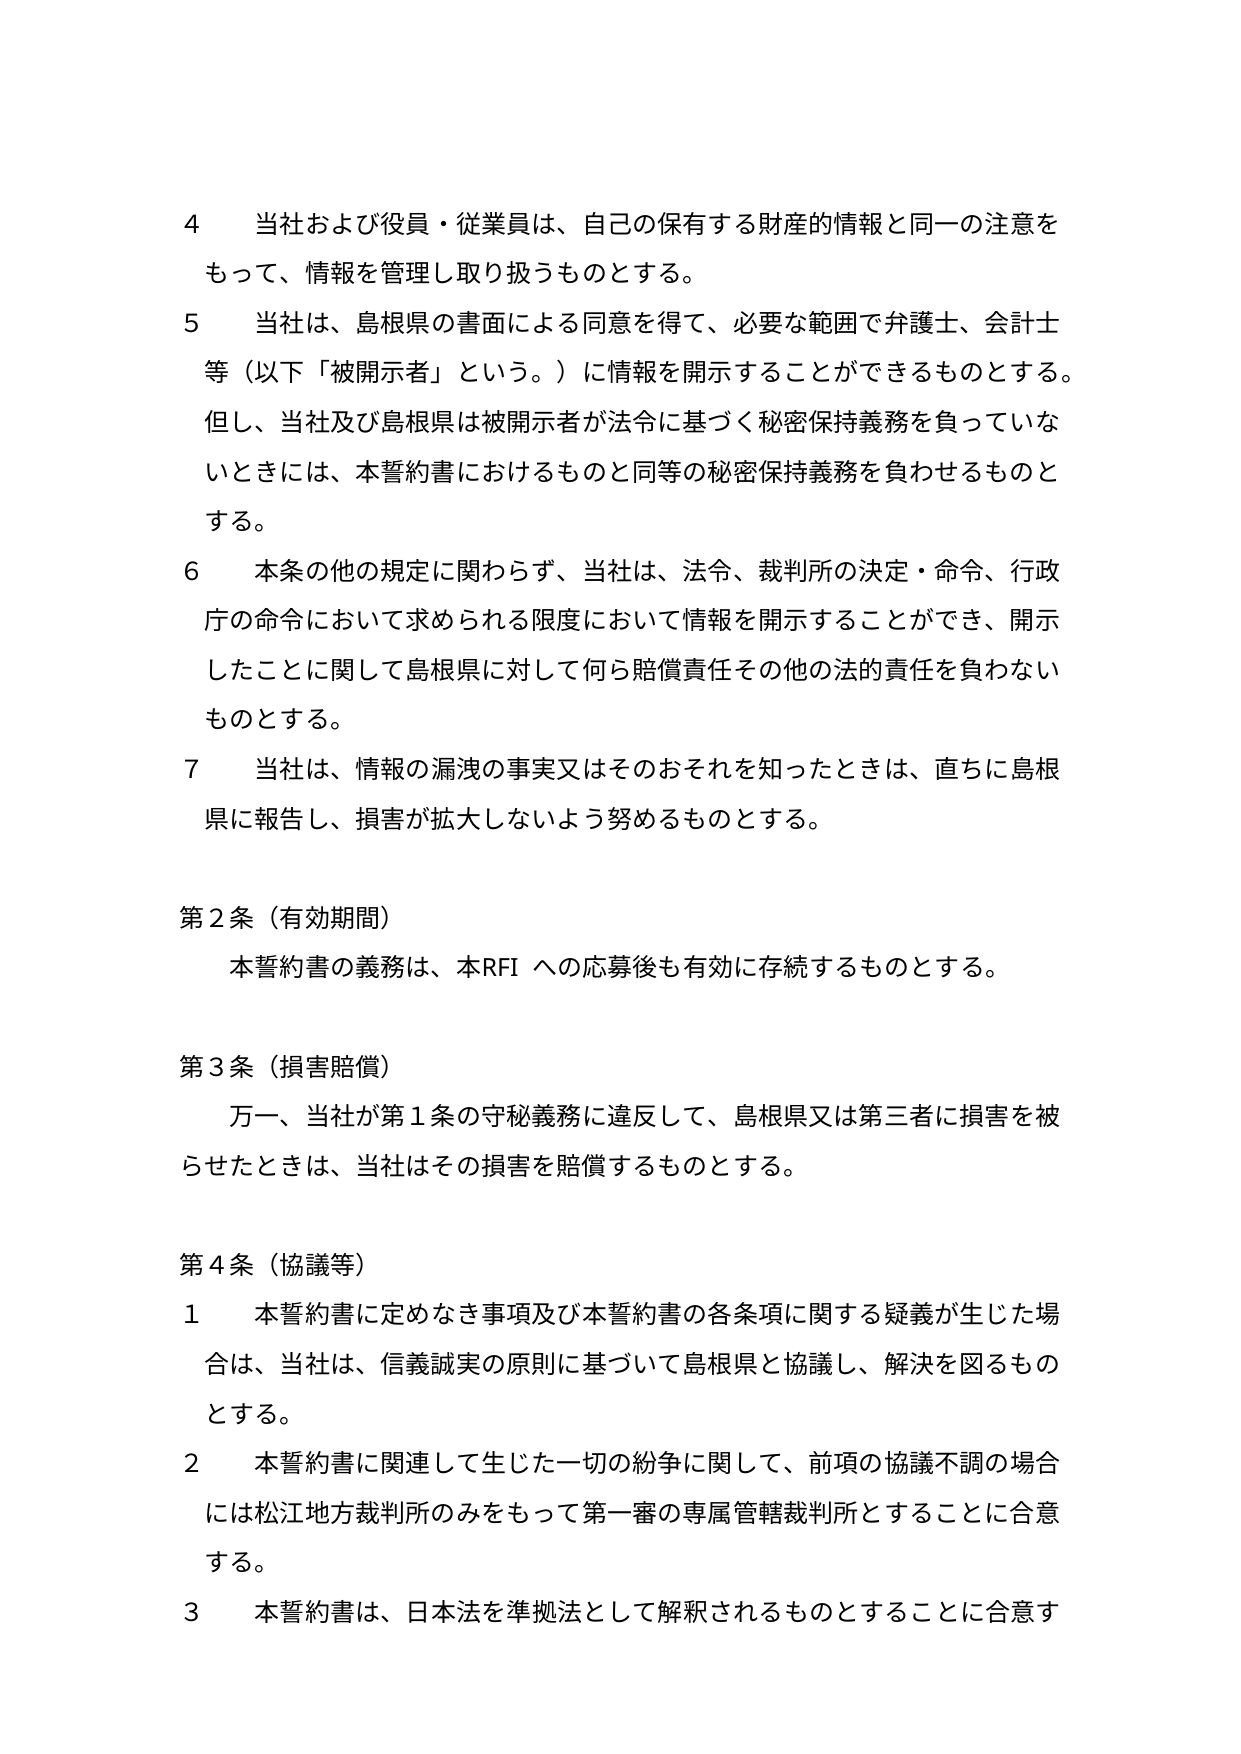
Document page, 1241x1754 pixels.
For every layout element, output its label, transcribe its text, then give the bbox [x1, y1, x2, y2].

text 第３条（損害賠償） [179, 1040, 1061, 1090]
text 第４条（協議等） [179, 1239, 1061, 1288]
text ５ 当社は、島根県の書面による同意を得て、必要な範囲で弁護士、会計士等（以下「被開示者」という。）に情報を開示することができるものとする。但し、当社及び島根県は被開示者が法令に基づく秘密保持義務を負っていないときには、本誓約書におけるものと同等の秘密保持義務を負わせるものとする。 [179, 297, 1061, 544]
text 万一、当社が第１条の守秘義務に違反して、島根県又は第三者に損害を被らせたときは、当社はその損害を賠償するものとする。 [179, 1090, 1061, 1189]
text １ 本誓約書に定めなき事項及び本誓約書の各条項に関する疑義が生じた場合は、当社は、信義誠実の原則に基づいて島根県と協議し、解決を図るものとする。 [179, 1288, 1061, 1437]
text 第２条（有効期間） [179, 892, 1061, 941]
text ２ 本誓約書に関連して生じた一切の紛争に関して、前項の協議不調の場合には松江地方裁判所のみをもって第一審の専属管轄裁判所とすることに合意する。 [179, 1437, 1061, 1586]
text ６ 本条の他の規定に関わらず、当社は、法令、裁判所の決定・命令、行政庁の命令において求められる限度において情報を開示することができ、開示したことに関して島根県に対して何ら賠償責任その他の法的責任を負わないものとする。 [179, 544, 1061, 743]
text 本誓約書の義務は、本RFIへの応募後も有効に存続するものとする。 [179, 941, 1061, 991]
text ７ 当社は、情報の漏洩の事実又はそのおそれを知ったときは、直ちに島根県に報告し、損害が拡大しないよう努めるものとする。 [179, 743, 1061, 842]
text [179, 1586, 1061, 1635]
text ４ 当社および役員・従業員は、自己の保有する財産的情報と同一の注意をもって、情報を管理し取り扱うものとする。 [179, 197, 1061, 297]
